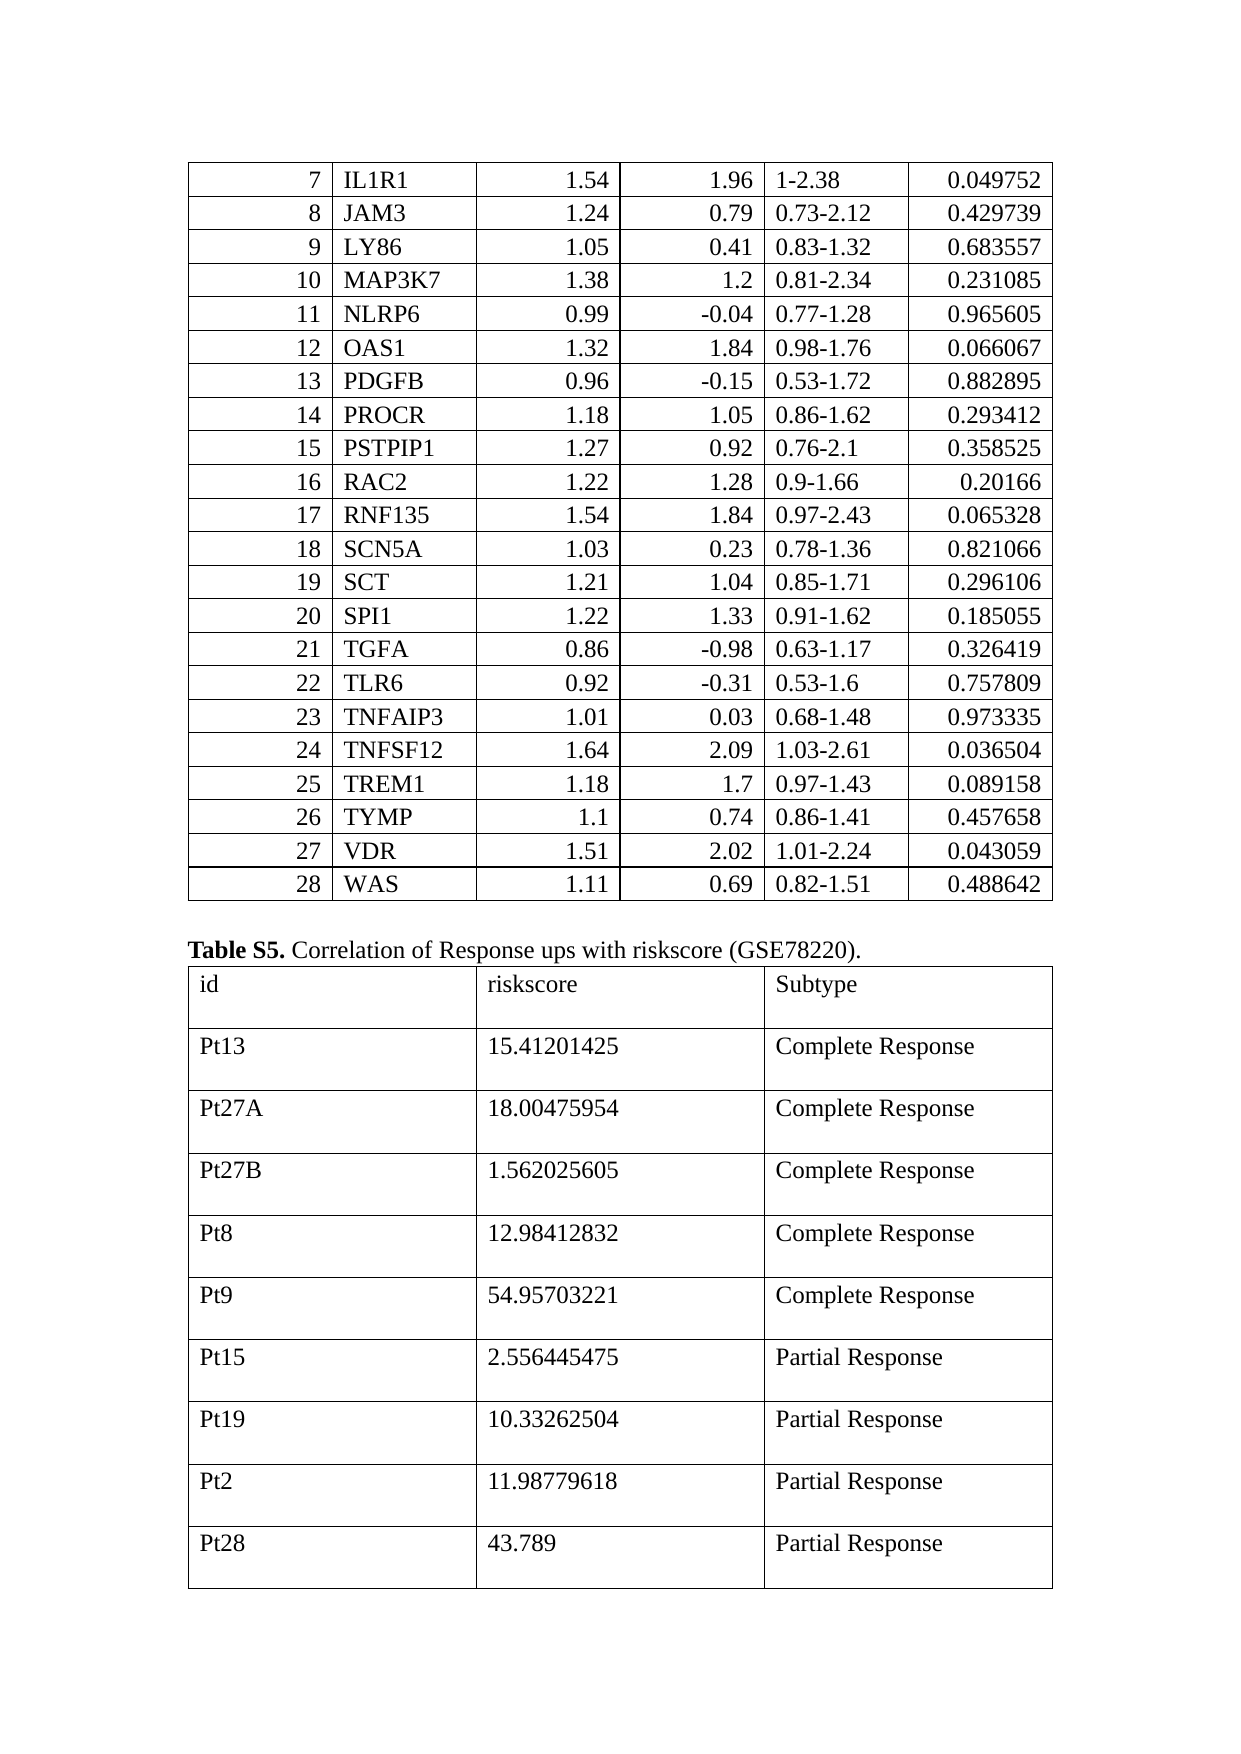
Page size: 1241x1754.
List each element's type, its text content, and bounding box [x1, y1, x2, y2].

table_cell JAM3 [333, 197, 476, 229]
table_cell 0.85-1.71 [765, 566, 908, 598]
table_cell 0.036504 [909, 733, 1052, 766]
table_cell 1.03 [477, 532, 619, 564]
table_cell 0.86-1.41 [765, 800, 908, 833]
table_cell 1.18 [477, 767, 619, 799]
table_cell 0.78-1.36 [765, 532, 908, 564]
table_cell 1.33 [621, 599, 764, 632]
table_cell 0.296106 [909, 566, 1052, 598]
table_cell 0.96 [477, 364, 619, 397]
table_cell 1.84 [621, 331, 764, 363]
table_cell 1-2.38 [765, 163, 908, 196]
table_cell Pt9 [189, 1278, 476, 1339]
table_cell TNFAIP3 [333, 700, 476, 732]
table_cell -0.98 [621, 633, 764, 665]
table_cell 0.99 [477, 297, 619, 330]
table_cell Pt2 [189, 1465, 476, 1526]
table_cell 18 [189, 532, 332, 564]
table_cell 0.757809 [909, 666, 1052, 699]
table_cell 0.79 [621, 197, 764, 229]
table_cell 1.22 [477, 465, 619, 497]
table_cell LY86 [333, 230, 476, 263]
table_cell 0.86-1.62 [765, 398, 908, 430]
table_cell TGFA [333, 633, 476, 665]
table_cell 0.457658 [909, 800, 1052, 833]
table_cell 1.24 [477, 197, 619, 229]
table_cell 0.821066 [909, 532, 1052, 564]
table_cell 24 [189, 733, 332, 766]
table_cell 15 [189, 431, 332, 464]
table_cell 1.01 [477, 700, 619, 732]
table_cell 0.23 [621, 532, 764, 564]
table_cell 0.293412 [909, 398, 1052, 430]
table_cell 26 [189, 800, 332, 833]
table_cell -0.04 [621, 297, 764, 330]
table_cell SPI1 [333, 599, 476, 632]
table_cell TREM1 [333, 767, 476, 799]
table_cell 0.429739 [909, 197, 1052, 229]
table_cell 0.76-2.1 [765, 431, 908, 464]
table_cell Complete Response [765, 1154, 1052, 1215]
table_cell TYMP [333, 800, 476, 833]
table_cell 0.185055 [909, 599, 1052, 632]
table_cell 25 [189, 767, 332, 799]
table_cell 1.64 [477, 733, 619, 766]
table_cell 0.81-2.34 [765, 264, 908, 296]
table_cell 2.556445475 [477, 1340, 764, 1401]
table_cell TNFSF12 [333, 733, 476, 766]
table_cell 0.83-1.32 [765, 230, 908, 263]
table_cell 1.2 [621, 264, 764, 296]
table_cell 1.21 [477, 566, 619, 598]
table_cell 0.066067 [909, 331, 1052, 363]
table_cell 11 [189, 297, 332, 330]
table_cell 23 [189, 700, 332, 732]
table_cell WAS [333, 868, 476, 900]
table_cell 9 [189, 230, 332, 263]
table_cell 0.92 [621, 431, 764, 464]
table_cell 54.95703221 [477, 1278, 764, 1339]
table_cell SCT [333, 566, 476, 598]
table_cell 2.02 [621, 834, 764, 866]
table_cell Complete Response [765, 1091, 1052, 1152]
table_cell 10 [189, 264, 332, 296]
table_cell -0.31 [621, 666, 764, 699]
table_header riskscore [477, 967, 764, 1028]
table_cell 0.86 [477, 633, 619, 665]
table_cell 43.789 [477, 1527, 764, 1588]
table_cell 0.043059 [909, 834, 1052, 866]
table_cell 8 [189, 197, 332, 229]
table_cell 1.1 [477, 800, 619, 833]
table_cell PSTPIP1 [333, 431, 476, 464]
table_cell Pt28 [189, 1527, 476, 1588]
table_cell 20 [189, 599, 332, 632]
table_cell 1.18 [477, 398, 619, 430]
table_cell 0.488642 [909, 868, 1052, 900]
table_cell 0.53-1.72 [765, 364, 908, 397]
table_cell 17 [189, 499, 332, 531]
table_cell 0.68-1.48 [765, 700, 908, 732]
table_cell 0.97-2.43 [765, 499, 908, 531]
table_cell 1.84 [621, 499, 764, 531]
text Table S5. Correlation of Response ups with riskscore (GSE78220). [187, 933, 1053, 966]
table_cell 0.973335 [909, 700, 1052, 732]
table_cell Complete Response [765, 1278, 1052, 1339]
table_cell 22 [189, 666, 332, 699]
table_cell NLRP6 [333, 297, 476, 330]
table_cell 0.69 [621, 868, 764, 900]
table_cell 1.27 [477, 431, 619, 464]
table_cell 0.97-1.43 [765, 767, 908, 799]
table_cell Complete Response [765, 1216, 1052, 1277]
table_cell 0.089158 [909, 767, 1052, 799]
table_cell 15.41201425 [477, 1029, 764, 1090]
table_cell 1.03-2.61 [765, 733, 908, 766]
table_cell Complete Response [765, 1029, 1052, 1090]
table_cell 13 [189, 364, 332, 397]
table_cell 1.01-2.24 [765, 834, 908, 866]
table_cell 1.562025605 [477, 1154, 764, 1215]
table_cell 0.065328 [909, 499, 1052, 531]
table_cell 0.74 [621, 800, 764, 833]
table_cell RNF135 [333, 499, 476, 531]
table_cell 2.09 [621, 733, 764, 766]
table_cell 0.92 [477, 666, 619, 699]
table_cell 1.28 [621, 465, 764, 497]
table_cell 1.11 [477, 868, 619, 900]
table_cell 1.38 [477, 264, 619, 296]
table_cell 7 [189, 163, 332, 196]
table_header Subtype [765, 967, 1052, 1028]
table_cell 0.03 [621, 700, 764, 732]
table_cell 0.98-1.76 [765, 331, 908, 363]
table_cell 0.77-1.28 [765, 297, 908, 330]
table_cell 1.96 [621, 163, 764, 196]
table_cell 0.82-1.51 [765, 868, 908, 900]
table_cell -0.15 [621, 364, 764, 397]
table_cell 27 [189, 834, 332, 866]
table_cell Partial Response [765, 1340, 1052, 1401]
table_cell 1.04 [621, 566, 764, 598]
table_cell 0.326419 [909, 633, 1052, 665]
table_cell PDGFB [333, 364, 476, 397]
table_cell 0.358525 [909, 431, 1052, 464]
table_cell Pt27B [189, 1154, 476, 1215]
table_cell 0.63-1.17 [765, 633, 908, 665]
table_cell 0.683557 [909, 230, 1052, 263]
table_cell 12 [189, 331, 332, 363]
table_cell 1.22 [477, 599, 619, 632]
table_cell 21 [189, 633, 332, 665]
table_cell 0.53-1.6 [765, 666, 908, 699]
table_cell VDR [333, 834, 476, 866]
table_cell 0.965605 [909, 297, 1052, 330]
table_cell RAC2 [333, 465, 476, 497]
table_cell 12.98412832 [477, 1216, 764, 1277]
table_cell 0.9-1.66 [765, 465, 908, 497]
table_cell OAS1 [333, 331, 476, 363]
table_cell 28 [189, 868, 332, 900]
table_cell 1.05 [477, 230, 619, 263]
table_cell 1.7 [621, 767, 764, 799]
table_cell 0.231085 [909, 264, 1052, 296]
table_cell MAP3K7 [333, 264, 476, 296]
table_cell Pt15 [189, 1340, 476, 1401]
table_cell 10.33262504 [477, 1402, 764, 1463]
table_cell IL1R1 [333, 163, 476, 196]
table_cell 11.98779618 [477, 1465, 764, 1526]
table_cell Partial Response [765, 1402, 1052, 1463]
table_cell 1.05 [621, 398, 764, 430]
table_cell 0.882895 [909, 364, 1052, 397]
table_cell 0.41 [621, 230, 764, 263]
table_cell 1.54 [477, 499, 619, 531]
table_cell 19 [189, 566, 332, 598]
table_cell Pt19 [189, 1402, 476, 1463]
table_cell 0.049752 [909, 163, 1052, 196]
table_cell 1.54 [477, 163, 619, 196]
table_cell SCN5A [333, 532, 476, 564]
table_cell 0.73-2.12 [765, 197, 908, 229]
table_cell Pt8 [189, 1216, 476, 1277]
table_cell 1.51 [477, 834, 619, 866]
table_cell Pt27A [189, 1091, 476, 1152]
table_cell 14 [189, 398, 332, 430]
table_header id [189, 967, 476, 1028]
table_cell 0.91-1.62 [765, 599, 908, 632]
table_cell 0.20166 [909, 465, 1052, 497]
table_cell Partial Response [765, 1527, 1052, 1588]
table_cell 18.00475954 [477, 1091, 764, 1152]
table_cell Pt13 [189, 1029, 476, 1090]
table_cell PROCR [333, 398, 476, 430]
table_cell Partial Response [765, 1465, 1052, 1526]
table_cell TLR6 [333, 666, 476, 699]
table_cell 16 [189, 465, 332, 497]
table_cell 1.32 [477, 331, 619, 363]
